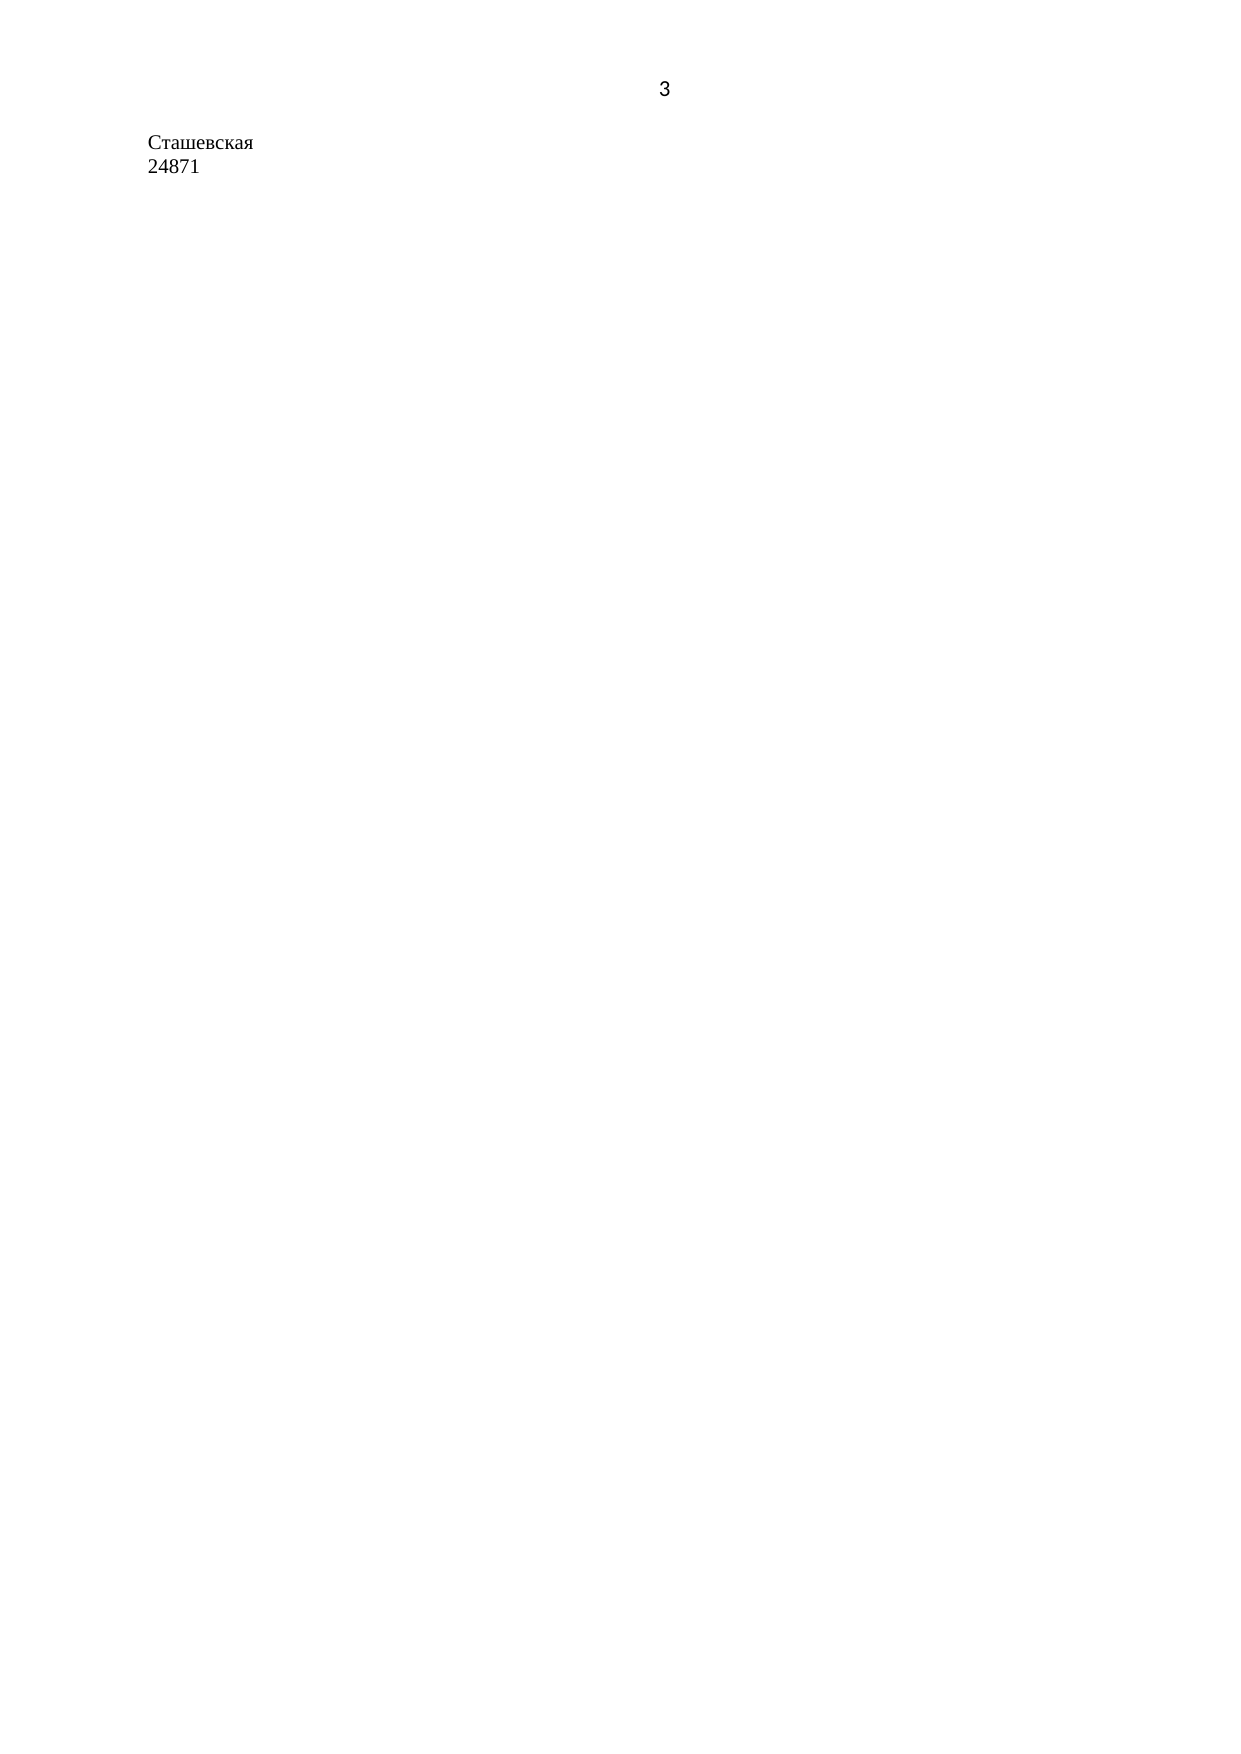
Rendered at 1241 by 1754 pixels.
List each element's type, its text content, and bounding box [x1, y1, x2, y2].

text Сташевская [148, 130, 1181, 154]
text 24871 [148, 154, 1181, 178]
